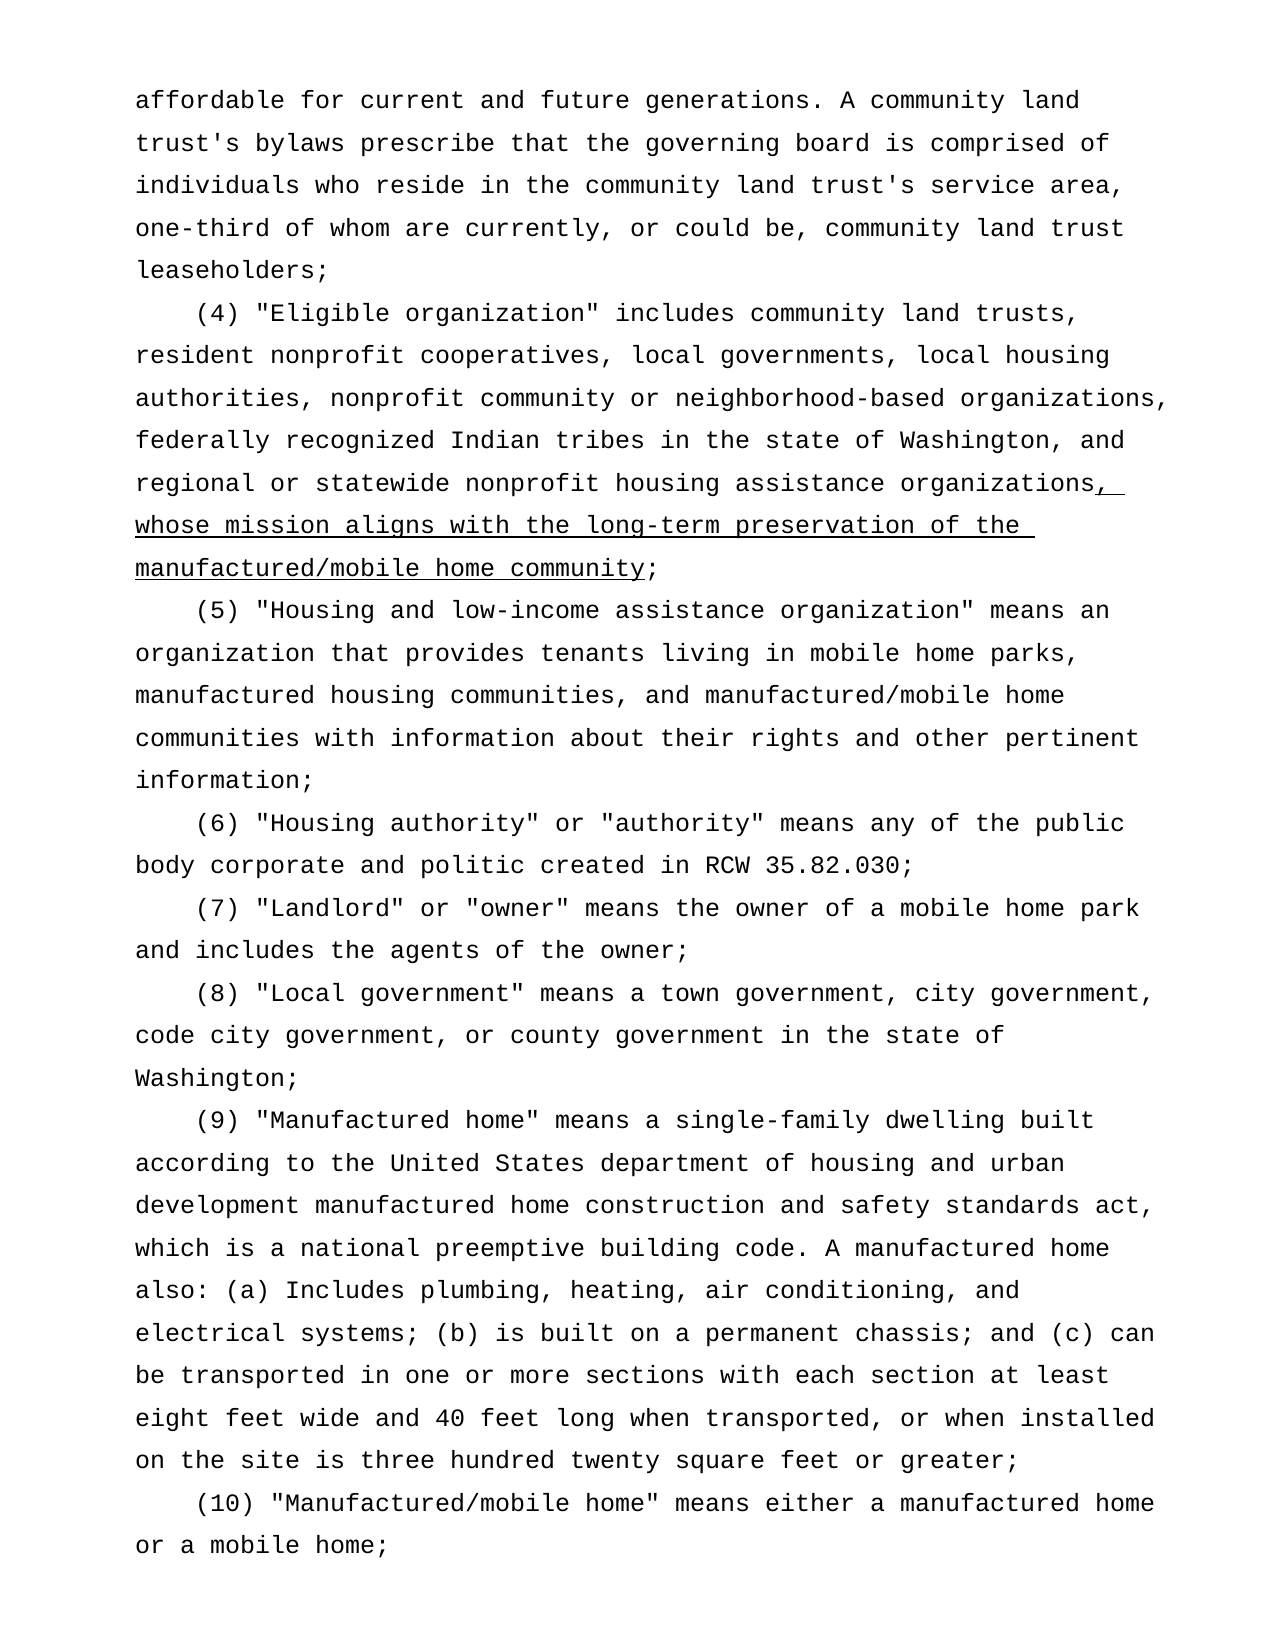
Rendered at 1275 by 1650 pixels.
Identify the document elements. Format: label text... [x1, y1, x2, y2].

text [135, 75, 1170, 287]
text (5) "Housing and low-income assistance organization" means an organization that provides tenants living in mobile home parks, manufactured housing communities, and manufactured/mobile home communities with information about their rights and other pertinent information; [135, 585, 1170, 797]
text (9) "Manufactured home" means a single-family dwelling built according to the United States department of housing and urban development manufactured home construction and safety standards act, which is a national preemptive building code. A manufactured home also: (a) Includes plumbing, heating, air conditioning, and electrical systems; (b) is built on a permanent chassis; and (c) can be transported in one or more sections with each section at least eight feet wide and 40 feet long when transported, or when installed on the site is three hundred twenty square feet or greater; [135, 1095, 1170, 1477]
text (4) "Eligible organization" includes community land trusts, resident nonprofit cooperatives, local governments, local housing authorities, nonprofit community or neighborhood-based organizations, federally recognized Indian tribes in the state of Washington, and regional or statewide nonprofit housing assistance organizations, whose mission aligns with the long-term preservation of the manufactured/mobile home community; [135, 287, 1170, 585]
text (7) "Landlord" or "owner" means the owner of a mobile home park and includes the agents of the owner; [135, 882, 1170, 967]
text (8) "Local government" means a town government, city government, code city government, or county government in the state of Washington; [135, 967, 1170, 1095]
text (6) "Housing authority" or "authority" means any of the public body corporate and politic created in RCW 35.82.030; [135, 797, 1170, 882]
text (10) "Manufactured/mobile home" means either a manufactured home or a mobile home; [135, 1477, 1170, 1562]
